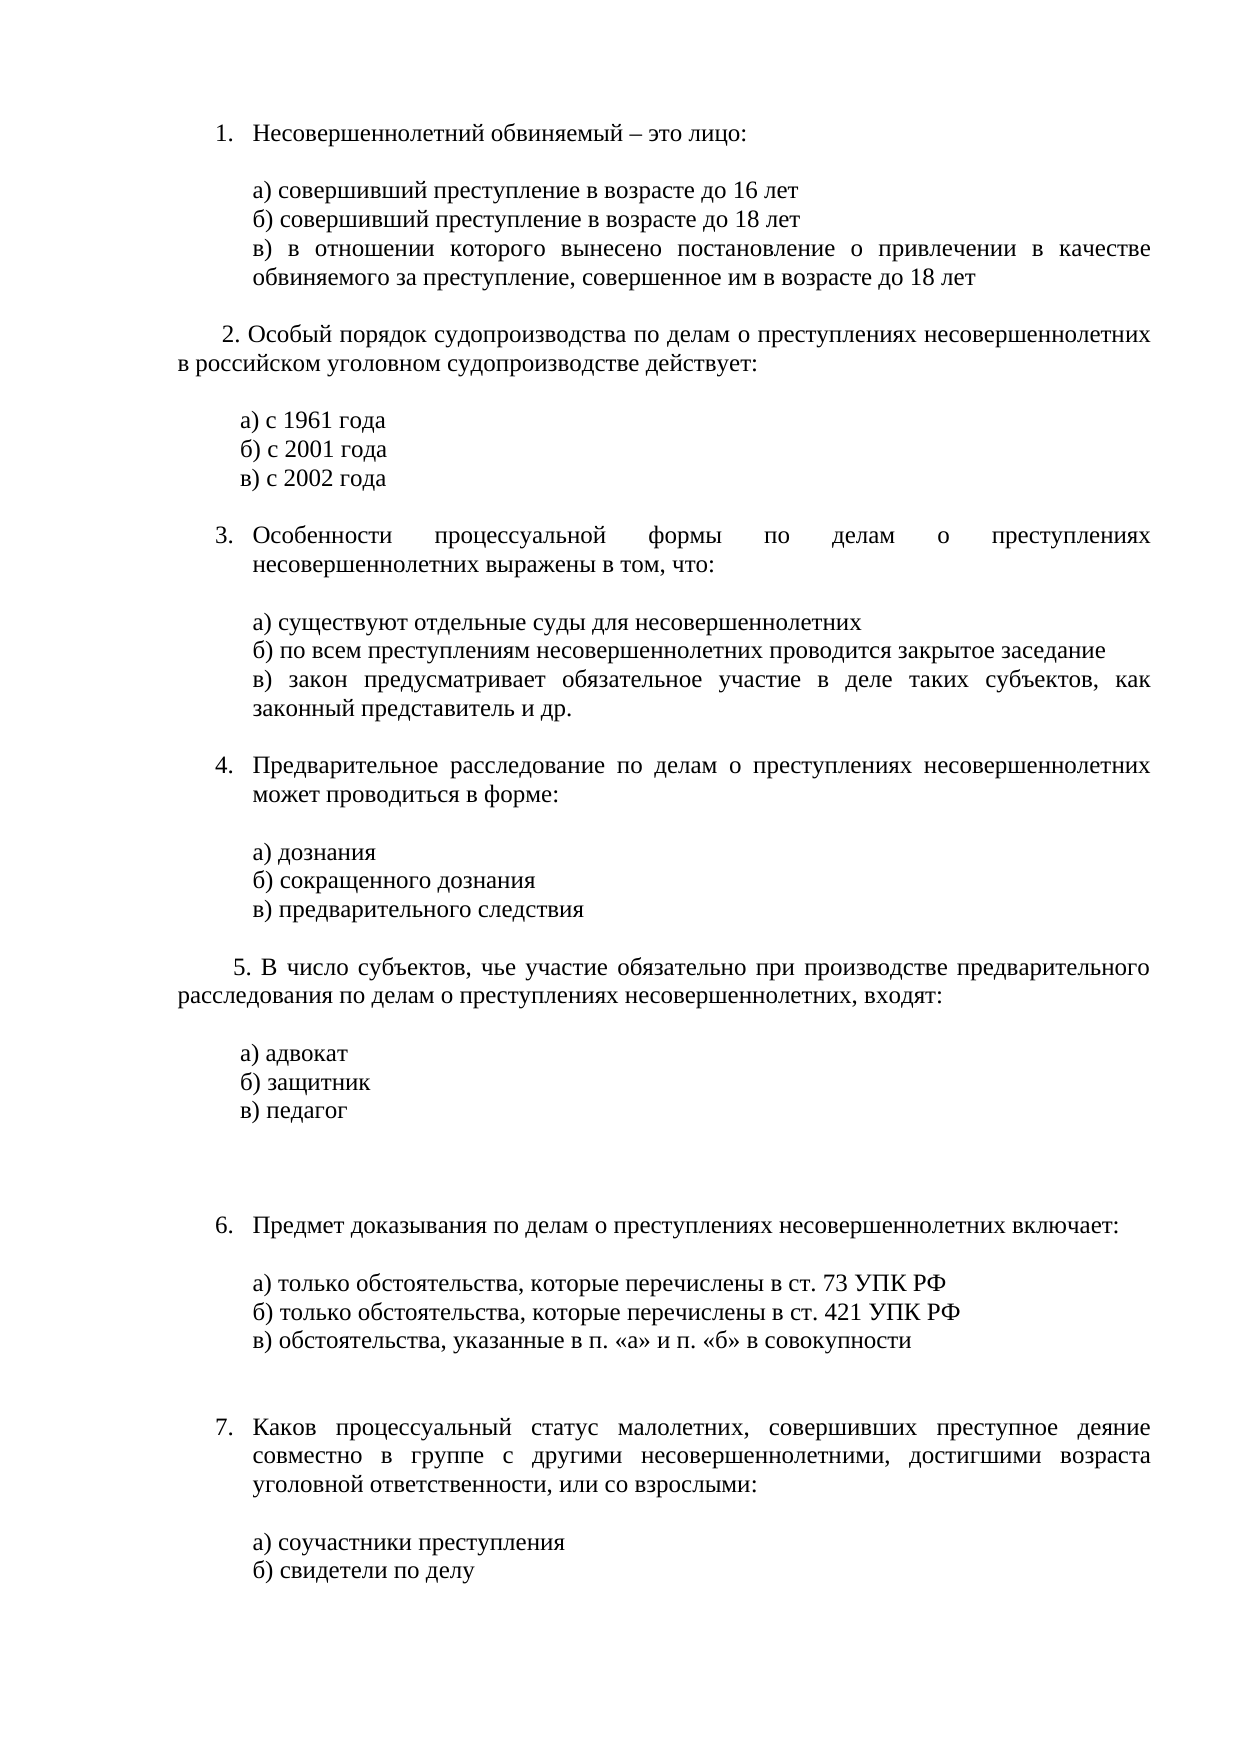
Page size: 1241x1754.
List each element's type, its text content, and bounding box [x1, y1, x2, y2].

text в) обстоятельства, указанные в п. «а» и п. «б» в совокупности [252, 1326, 1152, 1354]
text в) в отношении которого вынесено постановление о привлечении в качестве обвиняемого за преступление, совершенное им в возрасте до 18 лет [252, 233, 1152, 291]
text а) существуют отдельные суды для несовершеннолетних [252, 607, 1152, 636]
list Каков процессуальный статус малолетних, совершивших преступное деяние совместно в группе с другими несовершеннолетними, достигшими возраста уголовной ответственности, или со взрослыми: [215, 1412, 1152, 1498]
list Предмет доказывания по делам о преступлениях несовершеннолетних включает: [215, 1211, 1152, 1239]
list Особенности процессуальной формы по делам о преступлениях несовершеннолетних выражены в том, что: [215, 521, 1152, 578]
text а) с 1961 года [177, 406, 1152, 434]
text б) сокращенного дознания [252, 866, 1152, 894]
list Несовершеннолетний обвиняемый – это лицо: [215, 118, 1152, 147]
text б) с 2001 года [177, 434, 1152, 463]
text в) закон предусматривает обязательное участие в деле таких субъектов, как законный представитель и др. [252, 664, 1152, 722]
list Предварительное расследование по делам о преступлениях несовершеннолетних может проводиться в форме: [215, 751, 1152, 808]
text а) соучастники преступления [252, 1527, 1152, 1556]
text 5. В число субъектов, чье участие обязательно при производстве предварительного расследования по делам о преступлениях несовершеннолетних, входят: [177, 952, 1152, 1009]
text б) по всем преступлениям несовершеннолетних проводится закрытое заседание [252, 636, 1152, 664]
text а) только обстоятельства, которые перечислены в ст. 73 УПК РФ [252, 1268, 1152, 1297]
text б) только обстоятельства, которые перечислены в ст. 421 УПК РФ [252, 1297, 1152, 1326]
text в) педагог [177, 1096, 1152, 1124]
text а) совершивший преступление в возрасте до 16 лет [252, 176, 1152, 204]
text б) свидетели по делу [252, 1556, 1152, 1584]
text а) дознания [252, 837, 1152, 866]
text б) защитник [177, 1067, 1152, 1096]
text б) совершивший преступление в возрасте до 18 лет [252, 204, 1152, 233]
text в) с 2002 года [177, 463, 1152, 492]
text в) предварительного следствия [252, 894, 1152, 923]
text 2. Особый порядок судопроизводства по делам о преступлениях несовершеннолетних в российском уголовном судопроизводстве действует: [177, 319, 1152, 377]
text а) адвокат [177, 1038, 1152, 1067]
